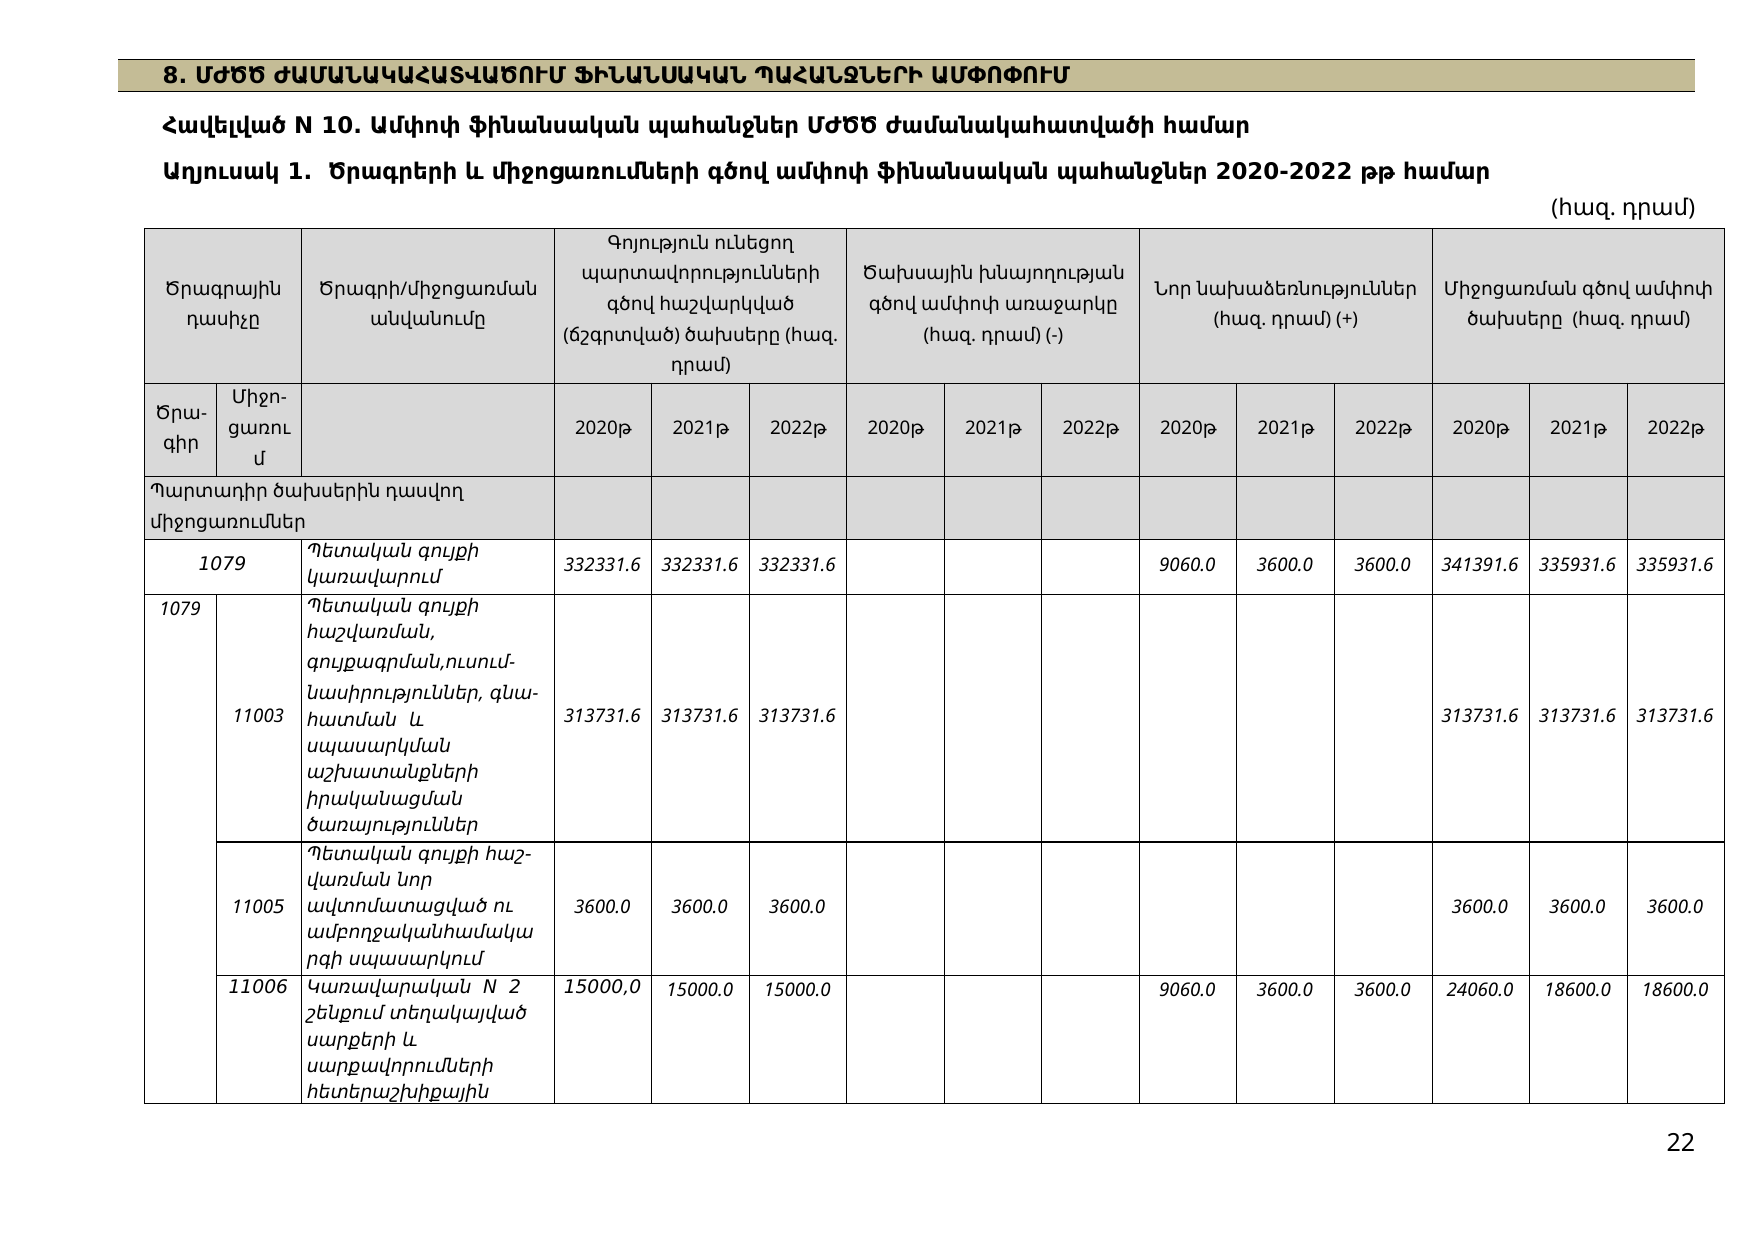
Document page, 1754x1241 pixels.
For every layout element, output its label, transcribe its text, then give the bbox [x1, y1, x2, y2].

table_cell 332331.6 [555, 540, 651, 594]
table_cell [652, 477, 749, 539]
table_cell 2020թ [1140, 384, 1236, 476]
table_cell Պարտադիր ծախսերին դասվող միջոցառումներ [145, 477, 554, 539]
text 8. ՄԺԾԾ ԺԱՄԱՆԱԿԱՀԱՏՎԱԾՈՒՄ ՖԻՆԱՆՍԱԿԱՆ ՊԱՀԱՆՋՆԵՐԻ ԱՄՓՈՓՈՒՄ [118, 60, 1695, 91]
table_cell [302, 384, 554, 476]
table_cell [750, 477, 846, 539]
table_cell 335931.6 [1628, 540, 1724, 594]
table_cell 1079 [145, 540, 301, 594]
table_cell [1433, 477, 1529, 539]
table_cell [847, 595, 944, 841]
table_cell 332331.6 [750, 540, 846, 594]
table_cell 2021թ [1530, 384, 1627, 476]
table_cell 3600.0 [750, 843, 846, 975]
table_cell 3600.0 [1433, 843, 1529, 975]
table_cell 335931.6 [1530, 540, 1627, 594]
table_header Միջոցառման գծով ամփոփ ծախսերը (հազ. դրամ) [1433, 229, 1724, 383]
table_cell [1042, 540, 1139, 594]
table_cell 341391.6 [1433, 540, 1529, 594]
table_cell 2020թ [555, 384, 651, 476]
table_cell [1042, 843, 1139, 975]
table_cell [1628, 477, 1724, 539]
table_cell 11005 [217, 843, 301, 975]
table_cell 2022թ [1042, 384, 1139, 476]
table_cell [945, 976, 1041, 1103]
table_cell [945, 595, 1041, 841]
table_cell 18600.0 [1530, 976, 1627, 1103]
table_cell 15000.0 [652, 976, 749, 1103]
text Աղյուսակ 1. Ծրագրերի և միջոցառումների գծով ամփոփ ֆինանսական պահանջներ 2020-2022 թթ համար [118, 158, 1695, 185]
table_cell Ծրա-գիր [145, 384, 216, 476]
table_cell Պետական գույքի հաշվառման, գույքագրման,ուսումնասիրություններ, գնահատման և սպասարկման աշխատանքների իրականացման ծառայություններ [302, 595, 554, 841]
table_cell Միջոցառում [217, 384, 301, 476]
table_cell 313731.6 [1530, 595, 1627, 841]
table_cell 2020թ [1433, 384, 1529, 476]
table_cell 313731.6 [750, 595, 846, 841]
table_cell 11003 [217, 595, 301, 841]
table_cell 2020թ [847, 384, 944, 476]
table_cell [1335, 477, 1432, 539]
table_cell [1042, 976, 1139, 1103]
table_cell 332331.6 [652, 540, 749, 594]
table_cell [1140, 477, 1236, 539]
table_cell [1237, 843, 1334, 975]
table_cell 24060.0 [1433, 976, 1529, 1103]
table_cell 9060.0 [1140, 976, 1236, 1103]
table_cell [1335, 595, 1432, 841]
table_cell [1237, 595, 1334, 841]
table_cell 2021թ [1237, 384, 1334, 476]
table_header Ծրագրային դասիչը [145, 229, 301, 383]
table_header Նոր նախաձեռնություններ (հազ. դրամ) (+) [1140, 229, 1432, 383]
table_header Գոյություն ունեցող պարտավորությունների գծով հաշվարկված (ճշգրտված) ծախսերը (հազ. դրամ) [555, 229, 846, 383]
table_cell [1335, 843, 1432, 975]
table_cell [1140, 843, 1236, 975]
text (հազ. դրամ) [118, 190, 1695, 222]
table_cell [1042, 595, 1139, 841]
table_cell [847, 540, 944, 594]
table_cell [945, 477, 1041, 539]
subtitle Հավելված N 10. Ամփոփ ֆինանսական պահանջներ ՄԺԾԾ ժամանակահատվածի համար [118, 112, 1695, 138]
table_cell 15000,0 [555, 976, 651, 1103]
table_cell Պետական գույքի կառավարում [302, 540, 554, 594]
table_cell 18600.0 [1628, 976, 1724, 1103]
table_cell [1237, 477, 1334, 539]
table_cell 3600.0 [1237, 540, 1334, 594]
table_cell 9060.0 [1140, 540, 1236, 594]
table_cell [1140, 595, 1236, 841]
table_cell 313731.6 [1628, 595, 1724, 841]
table_cell 11006 [217, 976, 301, 1103]
table_cell 313731.6 [1433, 595, 1529, 841]
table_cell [302, 976, 554, 1103]
table_cell [555, 477, 651, 539]
table_cell [1042, 477, 1139, 539]
table_cell 3600.0 [1237, 976, 1334, 1103]
table_cell 3600.0 [652, 843, 749, 975]
table_cell 2021թ [652, 384, 749, 476]
table_cell 2022թ [1335, 384, 1432, 476]
table_cell 3600.0 [1628, 843, 1724, 975]
table_cell 3600.0 [1335, 540, 1432, 594]
table_cell 3600.0 [555, 843, 651, 975]
table_cell 15000.0 [750, 976, 846, 1103]
table_cell 1079 [145, 595, 216, 1103]
table_cell [945, 540, 1041, 594]
table_header Ծրագրի/միջոցառման անվանումը [302, 229, 554, 383]
table_cell Պետական գույքի հաշ-վառման նոր ավտոմատացված ու ամբողջականհամակարգի սպասարկում [302, 843, 554, 975]
table_header Ծախսային խնայողության գծով ամփոփ առաջարկը (հազ. դրամ) (-) [847, 229, 1139, 383]
table_cell [847, 477, 944, 539]
table_cell [847, 976, 944, 1103]
table_cell [1530, 477, 1627, 539]
table_cell 2022թ [1628, 384, 1724, 476]
table_cell 2021թ [945, 384, 1041, 476]
table_cell 313731.6 [652, 595, 749, 841]
table_cell 3600.0 [1530, 843, 1627, 975]
table_cell 313731.6 [555, 595, 651, 841]
table_cell 2022թ [750, 384, 846, 476]
table_cell [945, 843, 1041, 975]
table_cell [847, 843, 944, 975]
table_cell 3600.0 [1335, 976, 1432, 1103]
